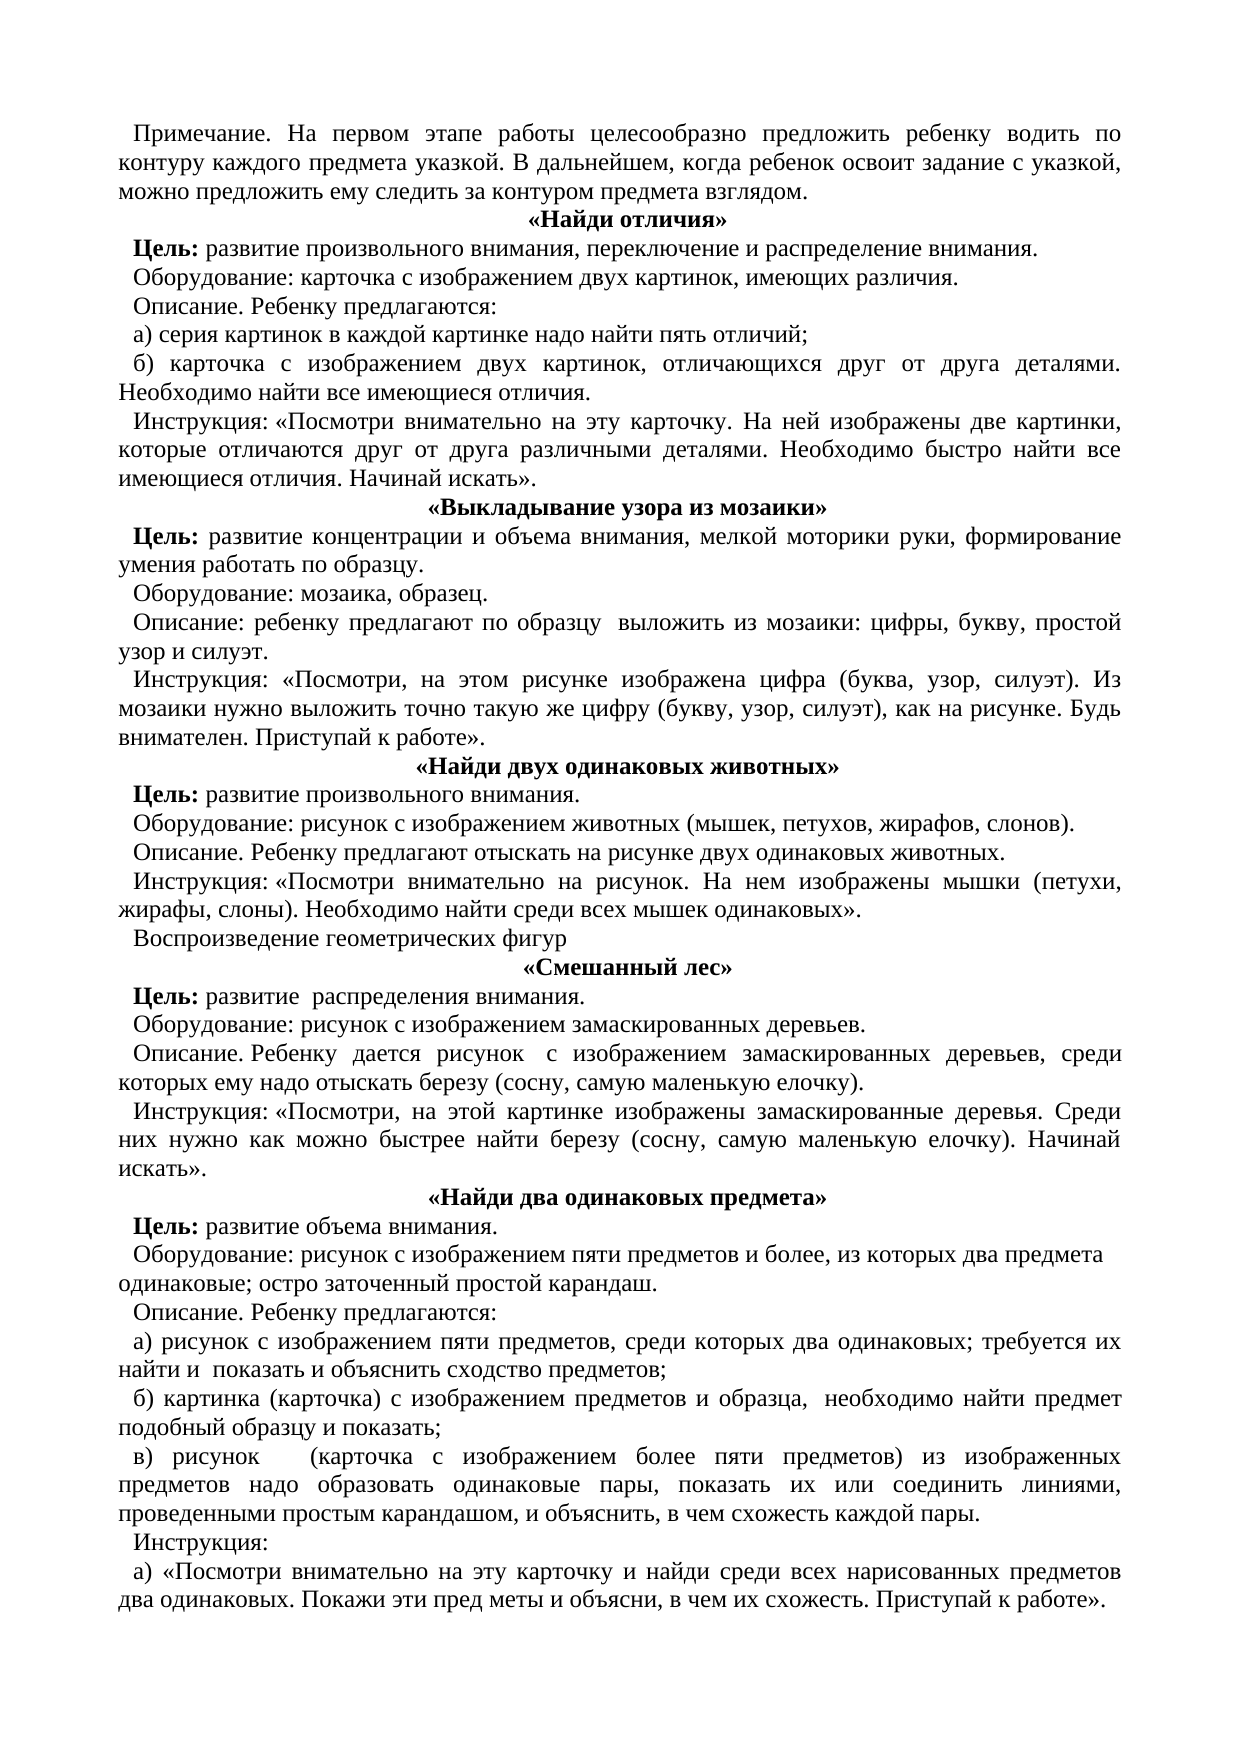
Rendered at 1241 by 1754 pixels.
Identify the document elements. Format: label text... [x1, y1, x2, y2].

text «Найди отличия» [118, 204, 1122, 233]
text Описание. Ребенку предлагают отыскать на рисунке двух одинаковых животных. [118, 837, 1122, 866]
text «Найди два одинаковых предмета» [118, 1182, 1122, 1211]
text Описание. Ребенку предлагаются: [118, 291, 1122, 319]
text б) картинка (карточка) с изображением предметов и образца, необходимо найти предмет подобный образцу и показать; [118, 1383, 1122, 1441]
text Цель: развитие произвольного внимания. [118, 779, 1122, 808]
text Инструкция: [118, 1527, 1122, 1556]
text Оборудование: рисунок с изображением животных (мышек, петухов, жирафов, слонов). [118, 808, 1122, 837]
text а) серия картинок в каждой картинке надо найти пять отличий; [118, 319, 1122, 348]
text Инструкция: «Посмотри внимательно на рисунок. На нем изображены мышки (петухи, жирафы, слоны). Необходимо найти среди всех мышек одинаковых». [118, 866, 1122, 923]
text «Смешанный лес» [118, 952, 1122, 981]
text Оборудование: рисунок с изображением замаскированных деревьев. [118, 1009, 1122, 1038]
text в) рисунок (карточка с изображением более пяти предметов) из изображенных предметов надо образовать одинаковые пары, показать их или соединить линиями, проведенными простым карандашом, и объяснить, в чем схожесть каждой пары. [118, 1441, 1122, 1527]
text Инструкция: «Посмотри внимательно на эту карточку. На ней изображены две картинки, которые отличаются друг от друга различными деталями. Необходимо быстро найти все имеющиеся отличия. Начинай искать». [118, 406, 1122, 492]
text Цель: развитие произвольного внимания, переключение и распределение внимания. [118, 233, 1122, 262]
text Цель: развитие объема внимания. [118, 1211, 1122, 1239]
text а) рисунок с изображением пяти предметов, среди которых два одинаковых; требуется их найти и показать и объяснить сходство предметов; [118, 1326, 1122, 1383]
text Описание. Ребенку дается рисунок с изображением замаскированных деревьев, среди которых ему надо отыскать березу (сосну, самую маленькую елочку). [118, 1038, 1122, 1096]
text а) «Посмотри внимательно на эту карточку и найди среди всех нарисованных предметов два одинаковых. Покажи эти пред меты и объясни, в чем их схожесть. Приступай к работе». [118, 1556, 1122, 1613]
text Цель: развитие распределения внимания. [118, 981, 1122, 1009]
text Описание: ребенку предлагают по образцу выложить из мозаики: цифры, букву, простой узор и силуэт. [118, 607, 1122, 664]
text б) карточка с изображением двух картинок, отличающихся друг от друга деталями. Необходимо найти все имеющиеся отличия. [118, 348, 1122, 406]
text Воспроизведение геометрических фигур [118, 923, 1122, 952]
text Цель: развитие концентрации и объема внимания, мелкой моторики руки, формирование умения работать по образцу. [118, 521, 1122, 578]
text «Найди двух одинаковых животных» [118, 751, 1122, 779]
text Оборудование: карточка с изображением двух картинок, имеющих различия. [118, 262, 1122, 291]
text Оборудование: мозаика, образец. [118, 578, 1122, 607]
text Инструкция: «Посмотри, на этом рисунке изображена цифра (буква, узор, силуэт). Из мозаики нужно выложить точно такую же цифру (букву, узор, силуэт), как на рисунке. Будь внимателен. Приступай к работе». [118, 664, 1122, 751]
text «Выкладывание узора из мозаики» [118, 492, 1122, 521]
text Инструкция: «Посмотри, на этой картинке изображены замаскированные деревья. Среди них нужно как можно быстрее найти березу (сосну, самую маленькую елочку). Начинай искать». [118, 1096, 1122, 1182]
text Описание. Ребенку предлагаются: [118, 1297, 1122, 1326]
text Примечание. На первом этапе работы целесообразно предложить ребенку водить по контуру каждого предмета указкой. В дальнейшем, когда ребенок освоит задание с указкой, можно предложить ему следить за контуром предмета взглядом. [118, 118, 1122, 204]
text Оборудование: рисунок с изображением пяти предметов и более, из которых два предмета одинаковые; остро заточенный простой карандаш. [118, 1239, 1122, 1297]
